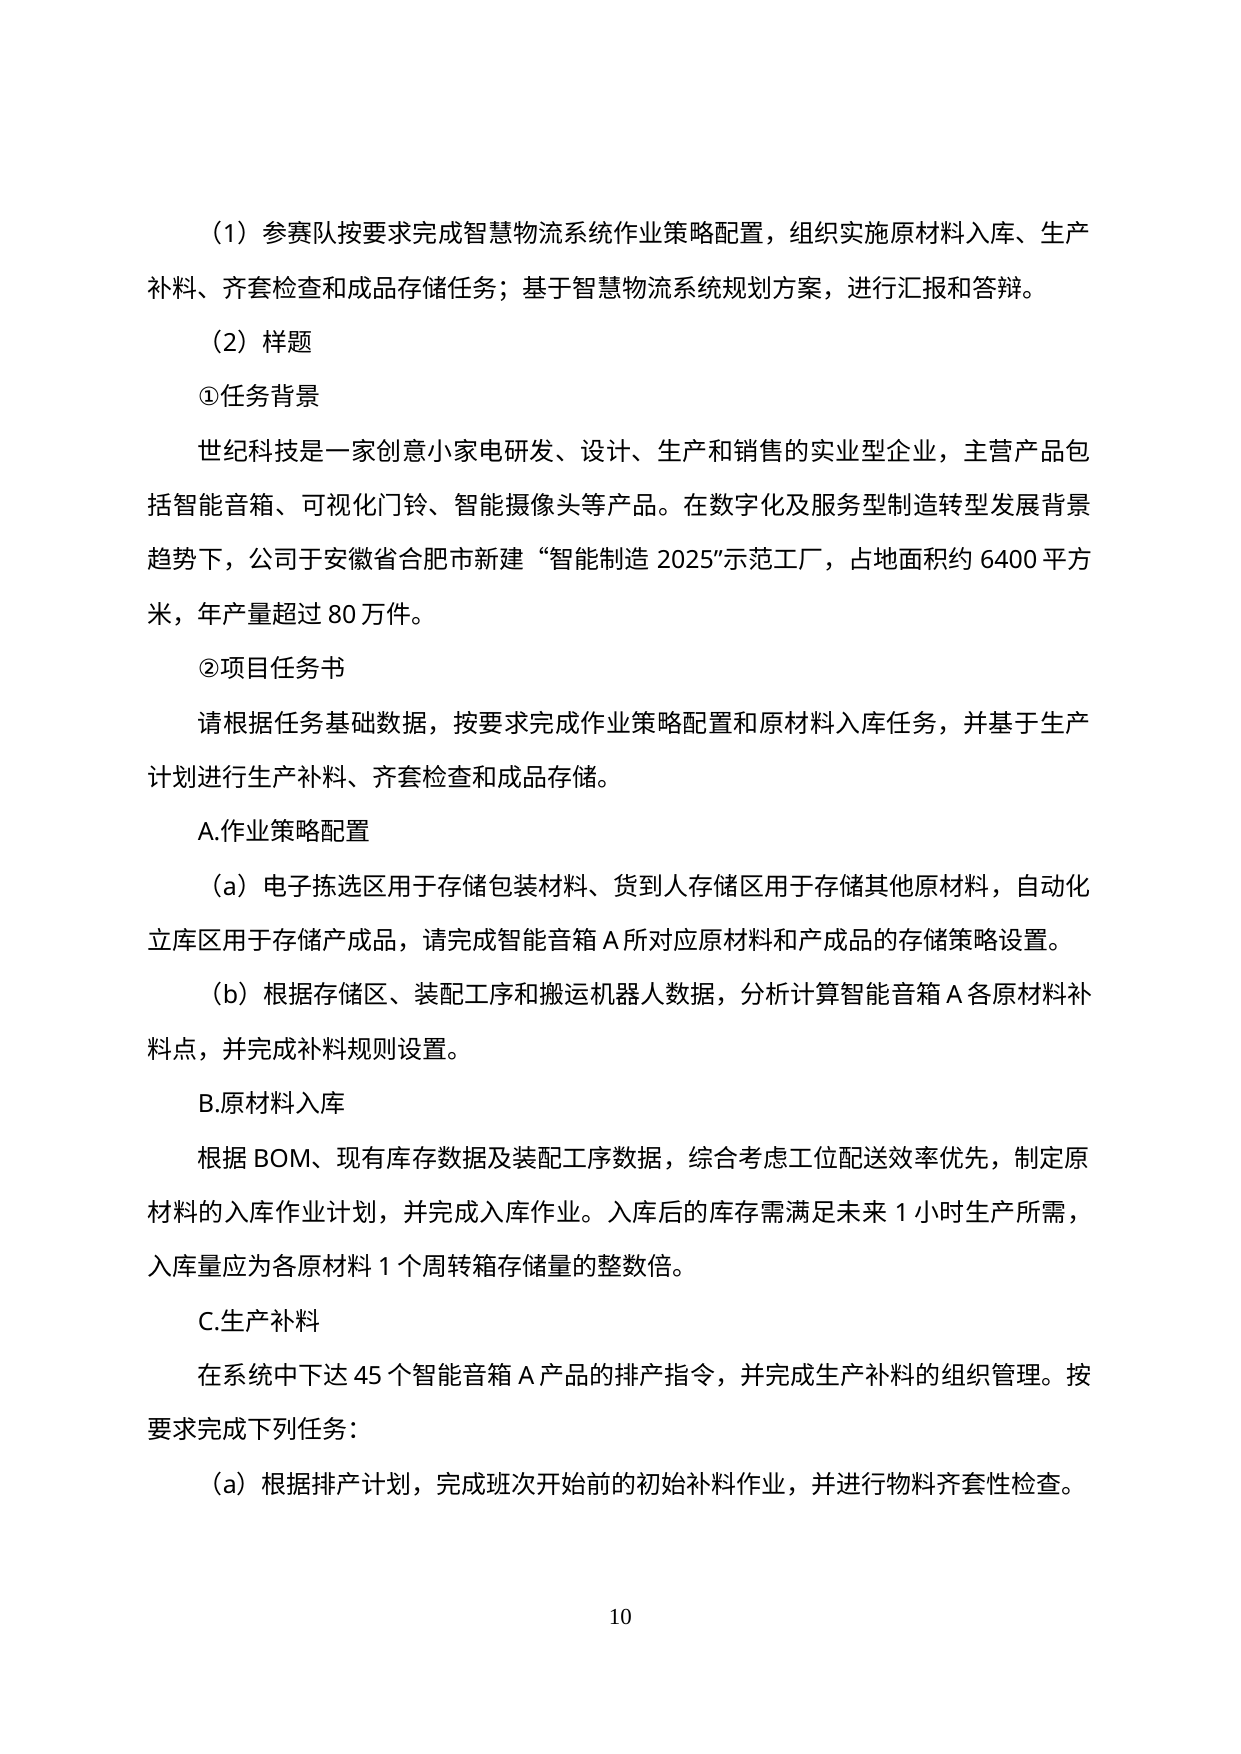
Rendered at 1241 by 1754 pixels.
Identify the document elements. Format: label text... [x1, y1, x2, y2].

text ②项目任务书 [148, 649, 1093, 685]
text A.作业策略配置 [148, 812, 1093, 848]
text C.生产补料 [148, 1301, 1093, 1337]
text 世纪科技是一家创意小家电研发、设计、生产和销售的实业型企业，主营产品包括智能音箱、可视化门铃、智能摄像头等产品。在数字化及服务型制造转型发展背景趋势下，公司于安徽省合肥市新建“智能制造2025”示范工厂，占地面积约6400平方米，年产量超过80万件。 [148, 431, 1093, 631]
text （a）根据排产计划，完成班次开始前的初始补料作业，并进行物料齐套性检查。 [148, 1464, 1093, 1501]
text B.原材料入库 [148, 1084, 1093, 1120]
text （b）根据存储区、装配工序和搬运机器人数据，分析计算智能音箱A各原材料补料点，并完成补料规则设置。 [148, 975, 1093, 1066]
text （1）参赛队按要求完成智慧物流系统作业策略配置，组织实施原材料入库、生产补料、齐套检查和成品存储任务；基于智慧物流系统规划方案，进行汇报和答辩。 [148, 214, 1093, 304]
text 根据BOM、现有库存数据及装配工序数据，综合考虑工位配送效率优先，制定原材料的入库作业计划，并完成入库作业。入库后的库存需满足未来1小时生产所需，入库量应为各原材料1个周转箱存储量的整数倍。 [148, 1138, 1093, 1283]
text （2）样题 [148, 322, 1093, 359]
text 请根据任务基础数据，按要求完成作业策略配置和原材料入库任务，并基于生产计划进行生产补料、齐套检查和成品存储。 [148, 703, 1093, 794]
text 在系统中下达45个智能音箱A产品的排产指令，并完成生产补料的组织管理。按要求完成下列任务： [148, 1356, 1093, 1446]
text （a）电子拣选区用于存储包装材料、货到人存储区用于存储其他原材料，自动化立库区用于存储产成品，请完成智能音箱A所对应原材料和产成品的存储策略设置。 [148, 866, 1093, 957]
text ①任务背景 [148, 377, 1093, 413]
